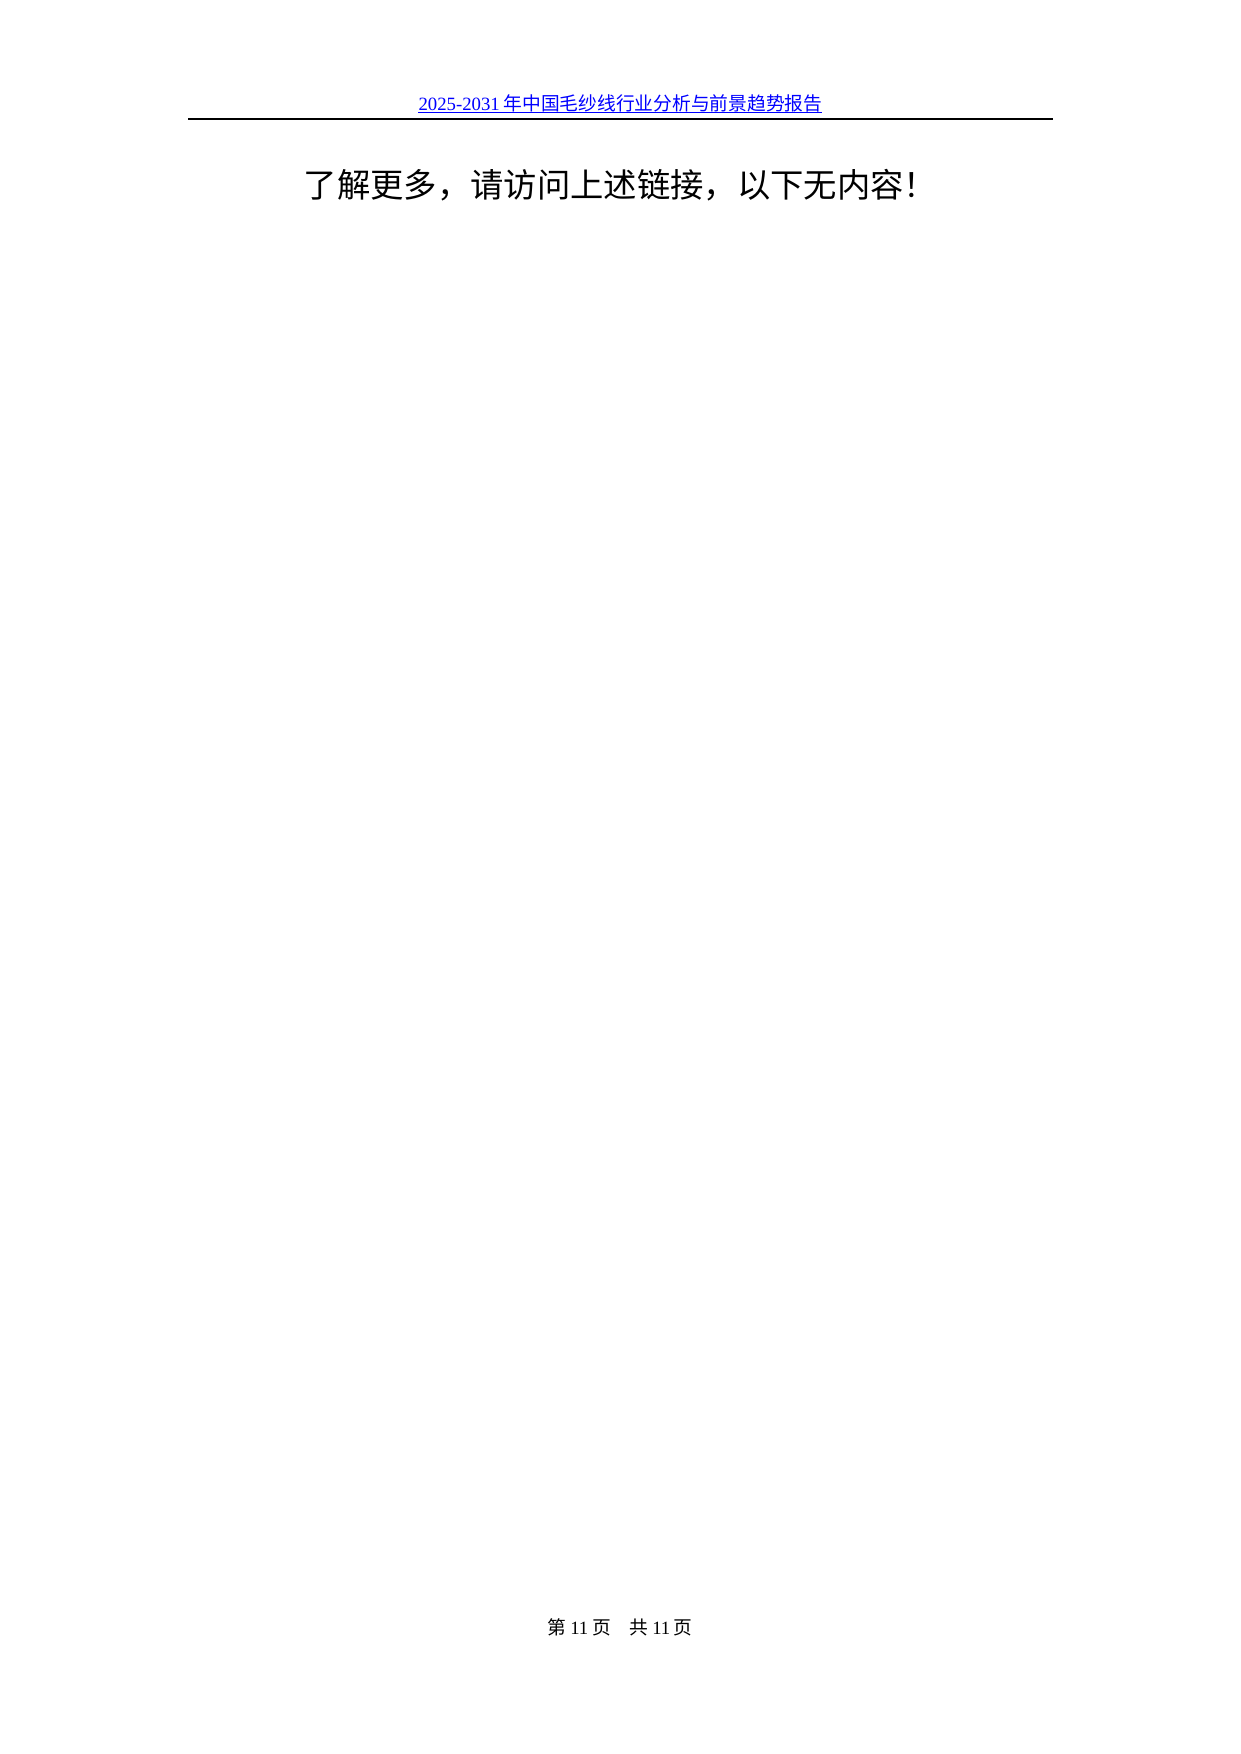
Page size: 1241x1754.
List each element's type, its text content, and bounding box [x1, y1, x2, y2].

title 了解更多，请访问上述链接，以下无内容！ [187, 150, 1053, 215]
